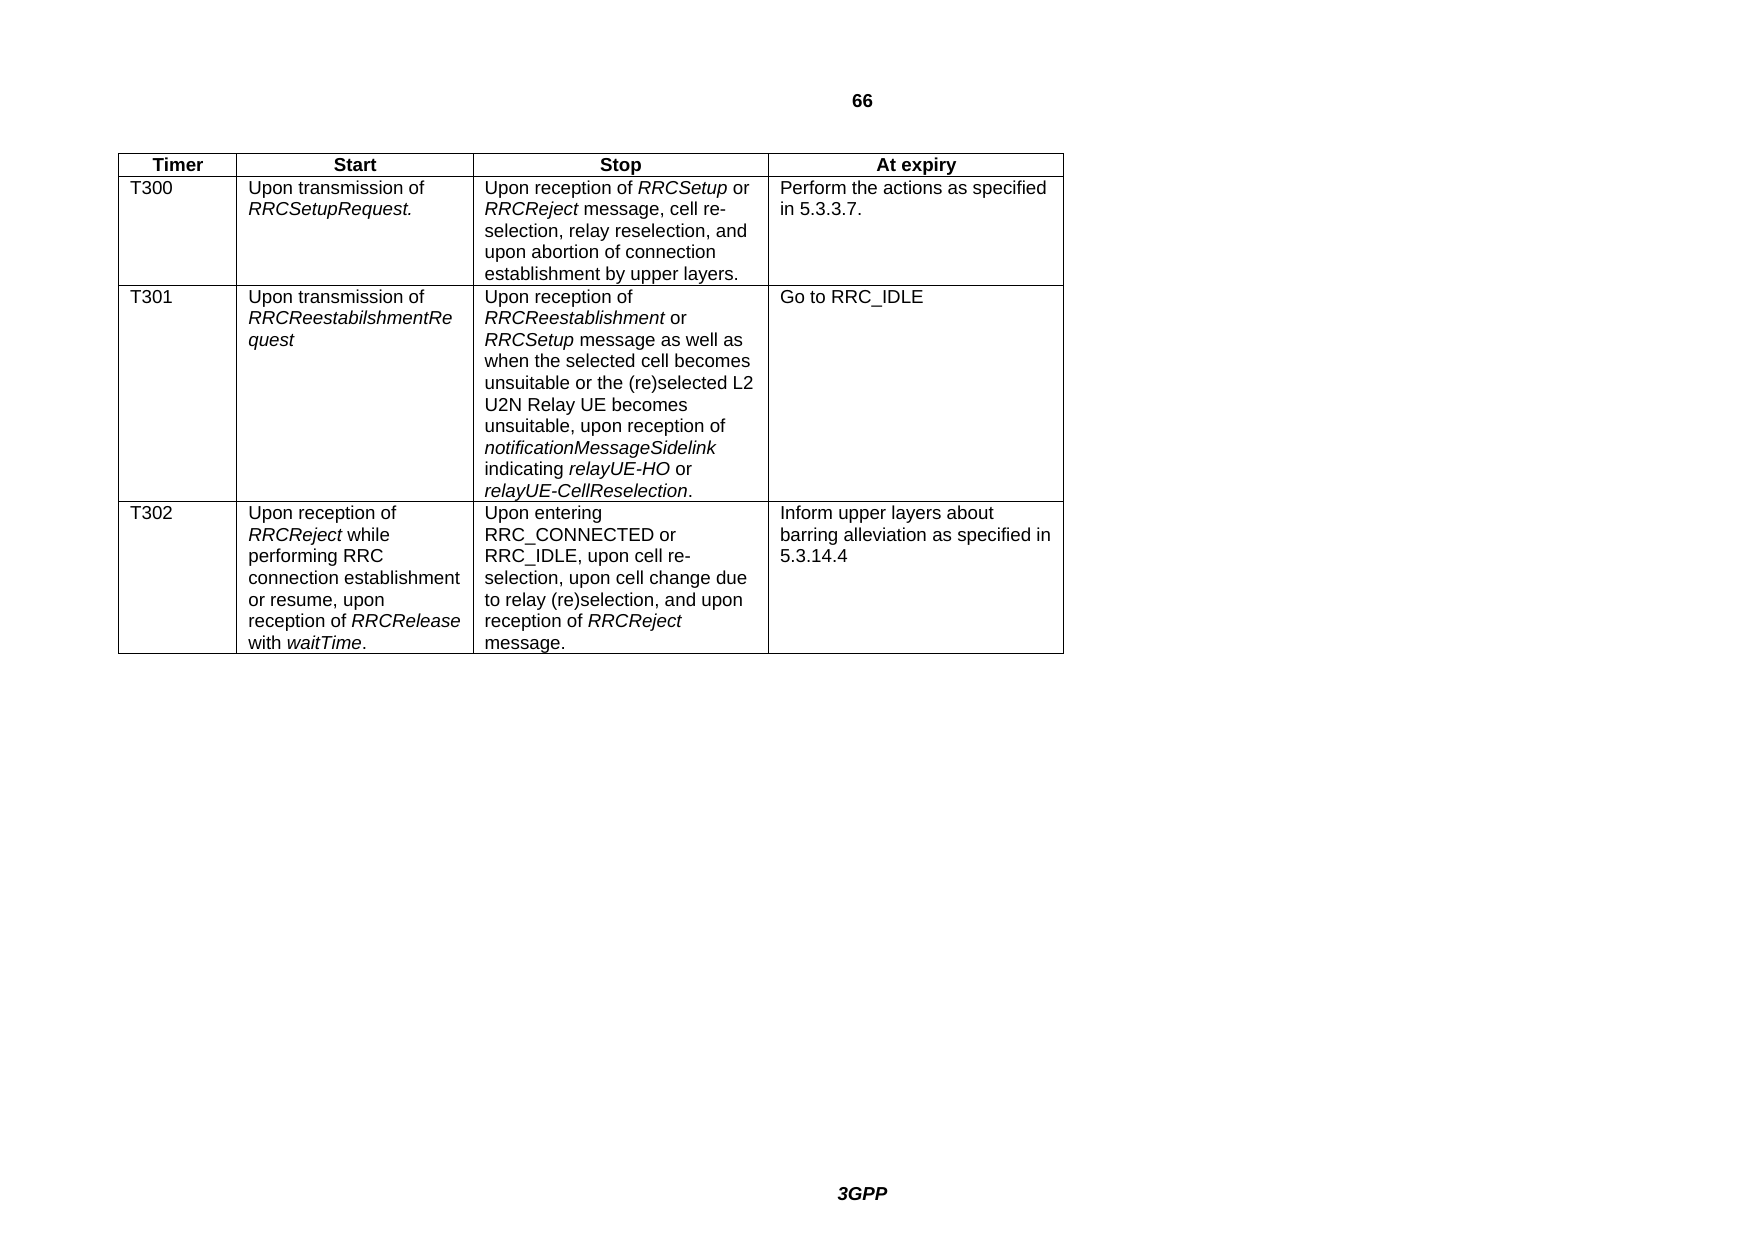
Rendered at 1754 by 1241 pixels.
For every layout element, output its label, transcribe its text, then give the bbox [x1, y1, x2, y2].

table_cell Upon reception of RRCSetup or RRCReject message, cell re-selection, relay reselection, and upon abortion of connection establishment by upper layers. [474, 177, 768, 284]
table_cell T301 [119, 286, 236, 501]
table_cell T300 [119, 177, 236, 284]
table_cell T302 [119, 502, 236, 653]
table_cell Upon transmission of RRCSetupRequest. [237, 177, 473, 284]
table_header Stop [474, 154, 768, 176]
table_header Start [237, 154, 473, 176]
table_cell Upon entering RRC_CONNECTED or RRC_IDLE, upon cell re-selection, upon cell change due to relay (re)selection, and upon reception of RRCReject message. [474, 502, 768, 653]
table_header Timer [119, 154, 236, 176]
table_header At expiry [769, 154, 1063, 176]
table_cell Go to RRC_IDLE [769, 286, 1063, 501]
table_cell Upon transmission of RRCReestabilshmentRequest [237, 286, 473, 501]
table_cell Upon reception of RRCReestablishment or RRCSetup message as well as when the selected cell becomes unsuitable or the (re)selected L2 U2N Relay UE becomes unsuitable, upon reception of notificationMessageSidelink indicating relayUE-HO or relayUE-CellReselection. [474, 286, 768, 501]
table_cell Perform the actions as specified in 5.3.3.7. [769, 177, 1063, 284]
table_cell Inform upper layers about barring alleviation as specified in 5.3.14.4 [769, 502, 1063, 653]
table_cell Upon reception of RRCReject while performing RRC connection establishment or resume, upon reception of RRCRelease with waitTime. [237, 502, 473, 653]
